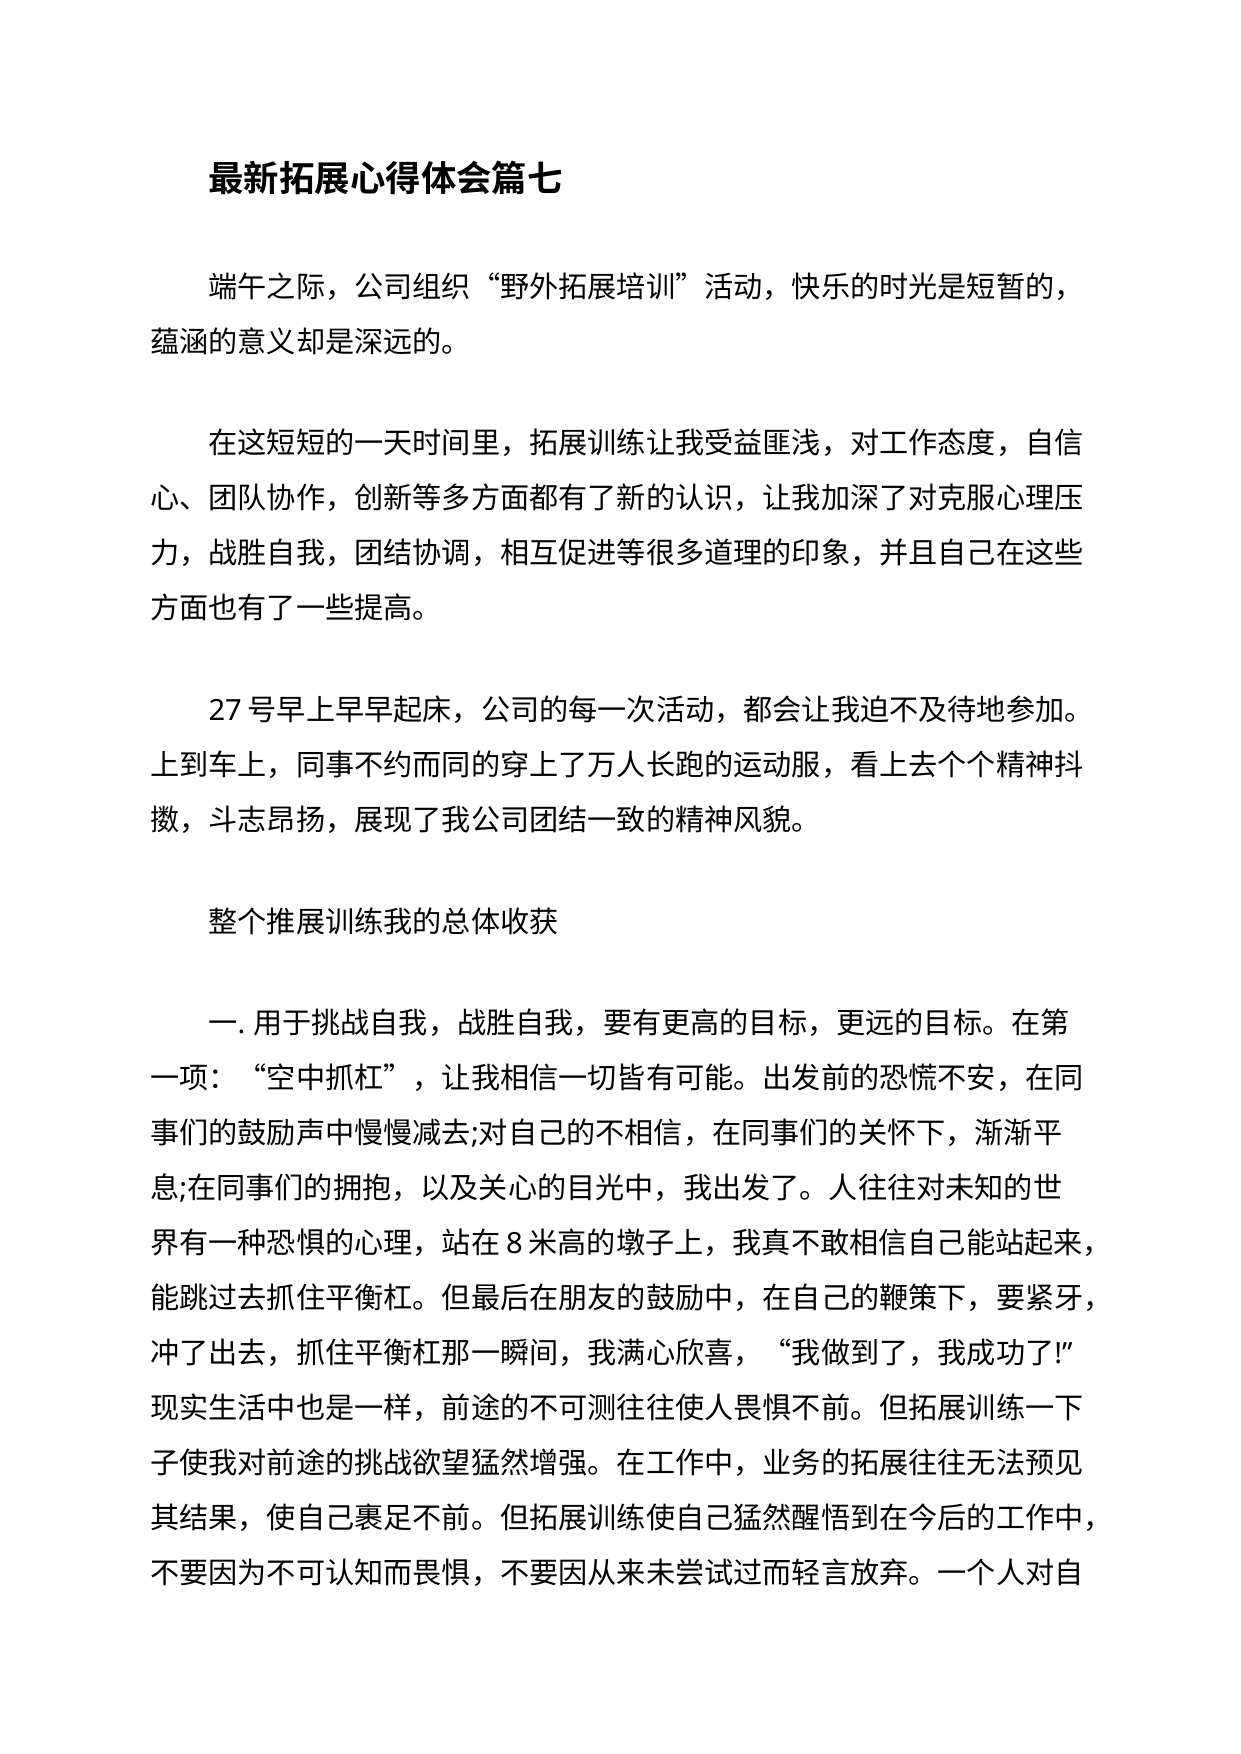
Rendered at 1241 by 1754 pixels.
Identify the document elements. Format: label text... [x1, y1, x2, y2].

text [150, 1000, 1090, 1592]
text 整个推展训练我的总体收获 [150, 898, 1090, 941]
text 端午之际，公司组织“野外拓展培训”活动，快乐的时光是短暂的，蕴涵的意义却是深远的。 [150, 263, 1090, 361]
text 在这短短的一天时间里，拓展训练让我受益匪浅，对工作态度，自信心、团队协作，创新等多方面都有了新的认识，让我加深了对克服心理压力，战胜自我，团结协调，相互促进等很多道理的印象，并且自己在这些方面也有了一些提高。 [150, 420, 1090, 627]
text 最新拓展心得体会篇七 [150, 150, 1090, 201]
text 27号早上早早起床，公司的每一次活动，都会让我迫不及待地参加。上到车上，同事不约而同的穿上了万人长跑的运动服，看上去个个精神抖擞，斗志昂扬，展现了我公司团结一致的精神风貌。 [150, 687, 1090, 839]
